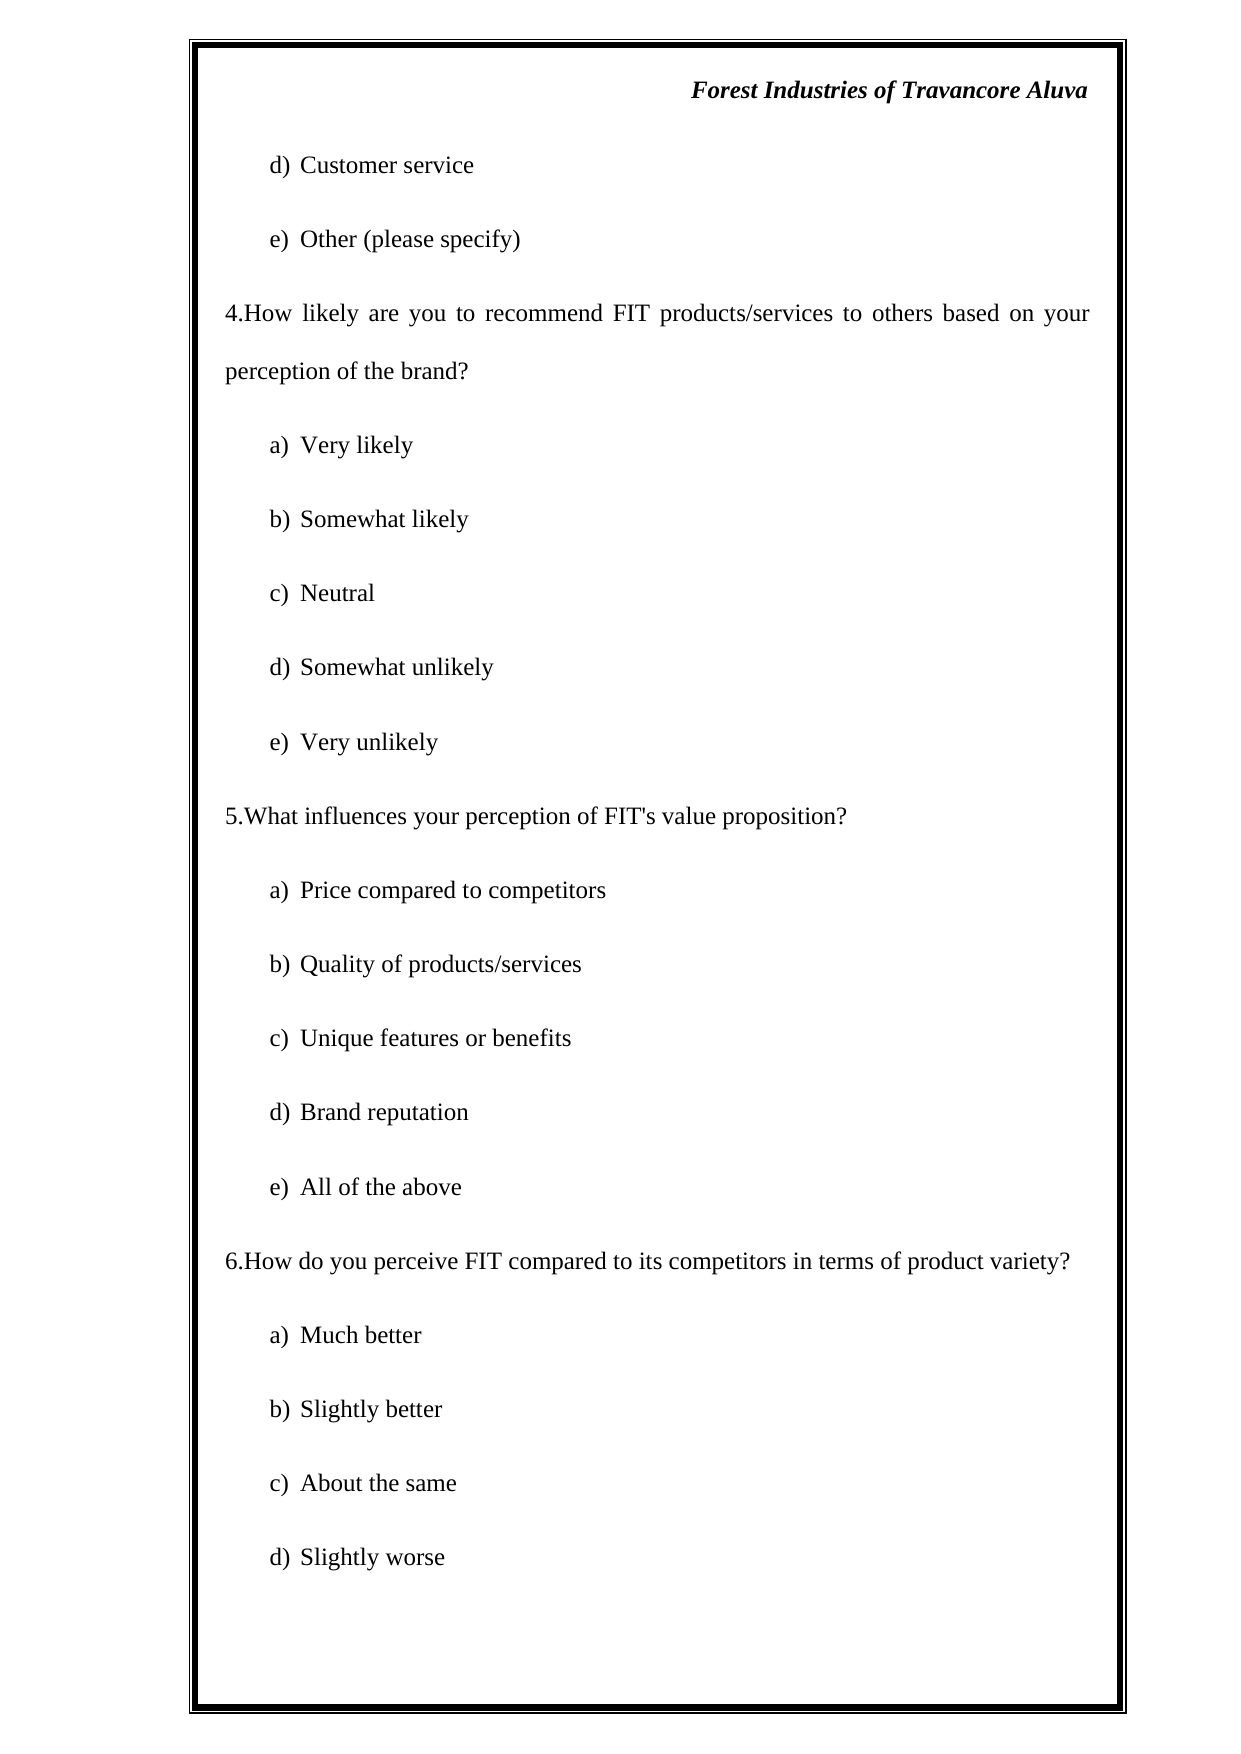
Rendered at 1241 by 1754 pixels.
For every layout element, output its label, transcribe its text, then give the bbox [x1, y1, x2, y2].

text c) About the same [269, 1468, 1090, 1497]
text d) Customer service [269, 150, 1090, 179]
text e) All of the above [269, 1172, 1090, 1200]
text b) Somewhat likely [269, 504, 1090, 533]
text e) Other (please specify) [269, 224, 1090, 253]
text 4.How likely are you to recommend FIT products/services to others based on your perception of the brand? [225, 298, 1090, 384]
text a) Very likely [269, 430, 1090, 459]
text 6.How do you perceive FIT compared to its competitors in terms of product variety? [225, 1246, 1090, 1274]
text 5.What influences your perception of FIT's value proposition? [225, 801, 1090, 829]
text c) Unique features or benefits [269, 1023, 1090, 1052]
text d) Somewhat unlikely [269, 652, 1090, 681]
text d) Slightly worse [269, 1542, 1090, 1571]
text e) Very unlikely [269, 727, 1090, 755]
text d) Brand reputation [269, 1097, 1090, 1126]
text a) Price compared to competitors [269, 875, 1090, 904]
text b) Slightly better [269, 1394, 1090, 1423]
text a) Much better [269, 1320, 1090, 1349]
text b) Quality of products/services [269, 949, 1090, 978]
text c) Neutral [269, 578, 1090, 607]
